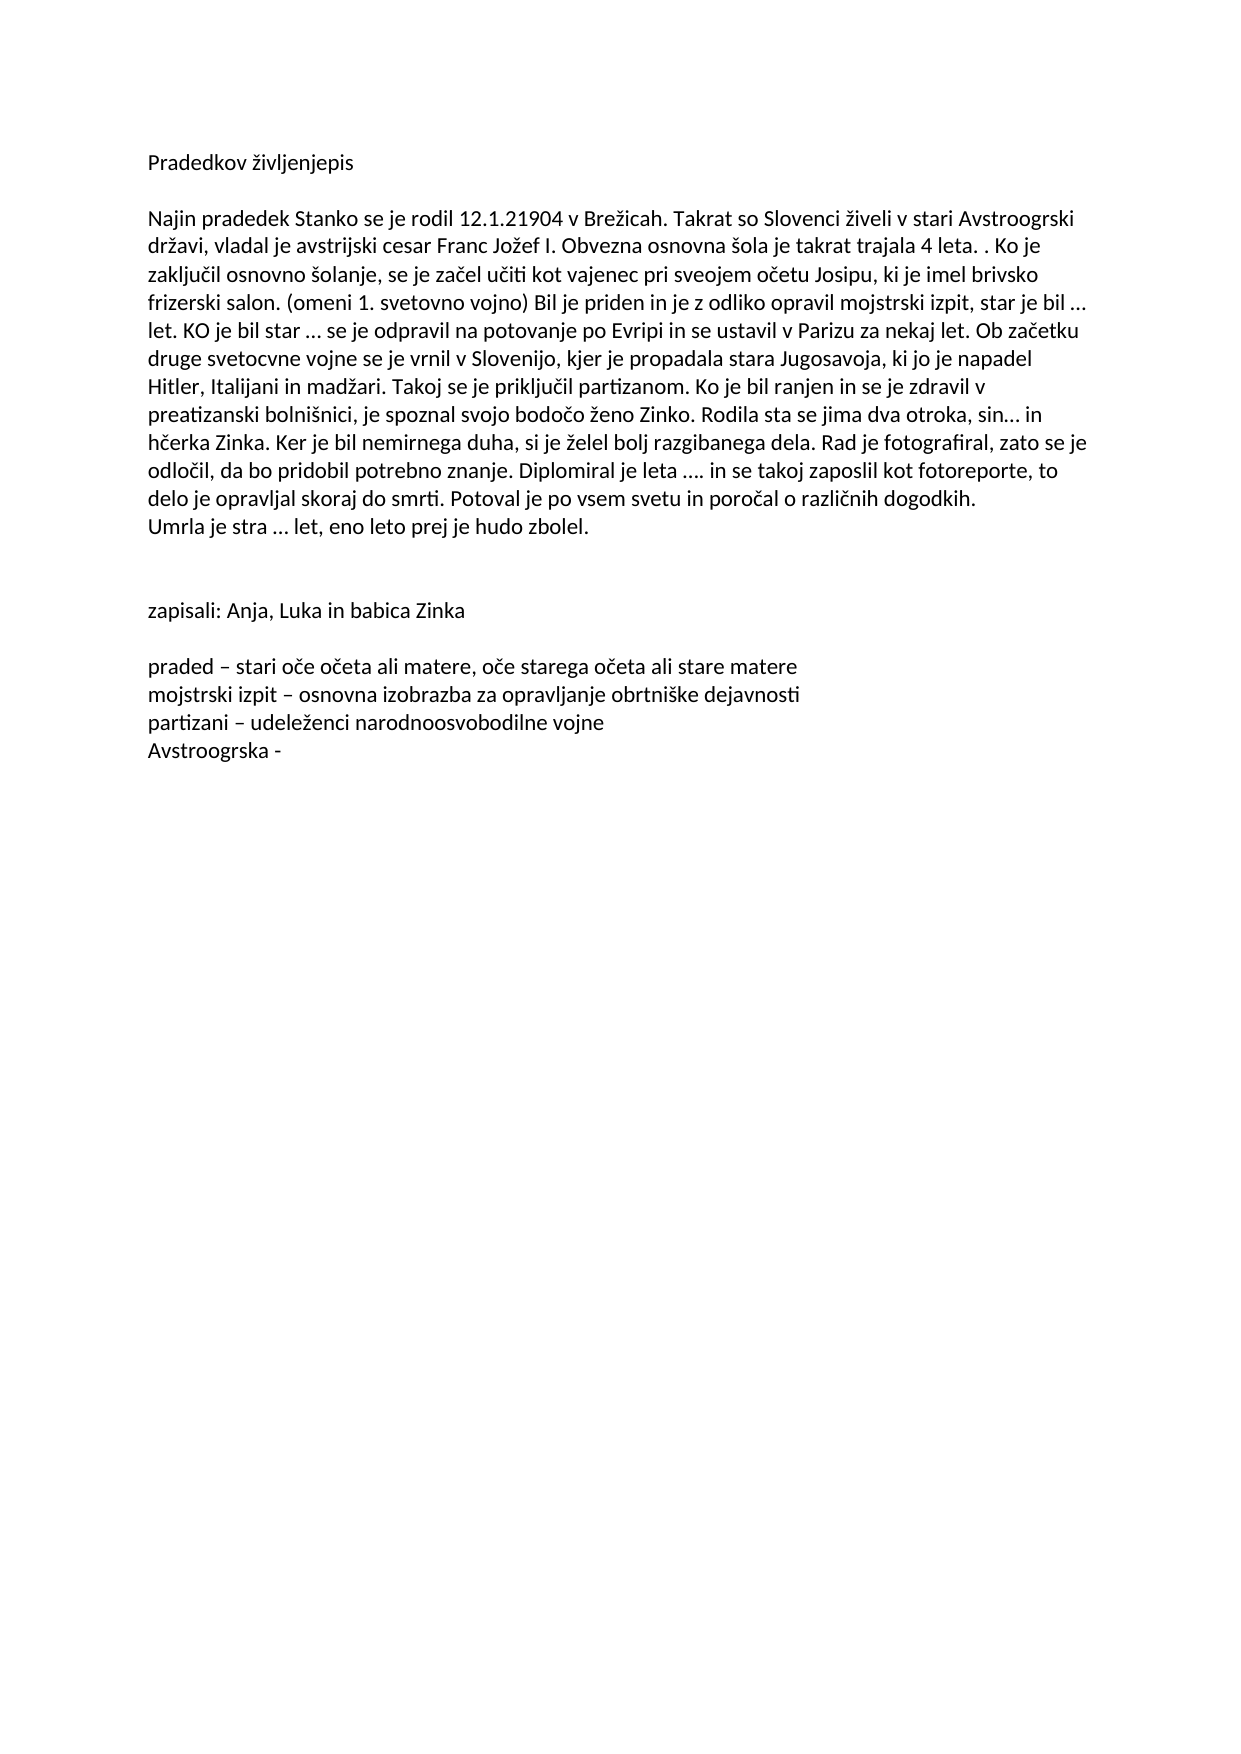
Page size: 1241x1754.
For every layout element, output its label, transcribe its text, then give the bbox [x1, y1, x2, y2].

text praded – stari oče očeta ali matere, oče starega očeta ali stare matere [148, 652, 1093, 680]
text Avstroogrska - [148, 736, 1093, 764]
text Umrla je stra … let, eno leto prej je hudo zbolel. [148, 512, 1093, 540]
text zapisali: Anja, Luka in babica Zinka [148, 596, 1093, 624]
text Pradedkov življenjepis [148, 148, 1093, 176]
text partizani – udeleženci narodnoosvobodilne vojne [148, 708, 1093, 736]
text Najin pradedek Stanko se je rodil 12.1.21904 v Brežicah. Takrat so Slovenci živeli v stari Avstroogrski državi, vladal je avstrijski cesar Franc Jožef I. Obvezna osnovna šola je takrat trajala 4 leta. . Ko je zaključil osnovno šolanje, se je začel učiti kot vajenec pri sveojem očetu Josipu, ki je imel brivsko frizerski salon. (omeni 1. svetovno vojno) Bil je priden in je z odliko opravil mojstrski izpit, star je bil … let. KO je bil star … se je odpravil na potovanje po Evripi in se ustavil v Parizu za nekaj let. Ob začetku druge svetocvne vojne se je vrnil v Slovenijo, kjer je propadala stara Jugosavoja, ki jo je napadel Hitler, Italijani in madžari. Takoj se je priključil partizanom. Ko je bil ranjen in se je zdravil v preatizanski bolnišnici, je spoznal svojo bodočo ženo Zinko. Rodila sta se jima dva otroka, sin… in hčerka Zinka. Ker je bil nemirnega duha, si je želel bolj razgibanega dela. Rad je fotografiral, zato se je odločil, da bo pridobil potrebno znanje. Diplomiral je leta …. in se takoj zaposlil kot fotoreporte, to delo je opravljal skoraj do smrti. Potoval je po vsem svetu in poročal o različnih dogodkih. [148, 204, 1093, 512]
text mojstrski izpit – osnovna izobrazba za opravljanje obrtniške dejavnosti [148, 680, 1093, 708]
